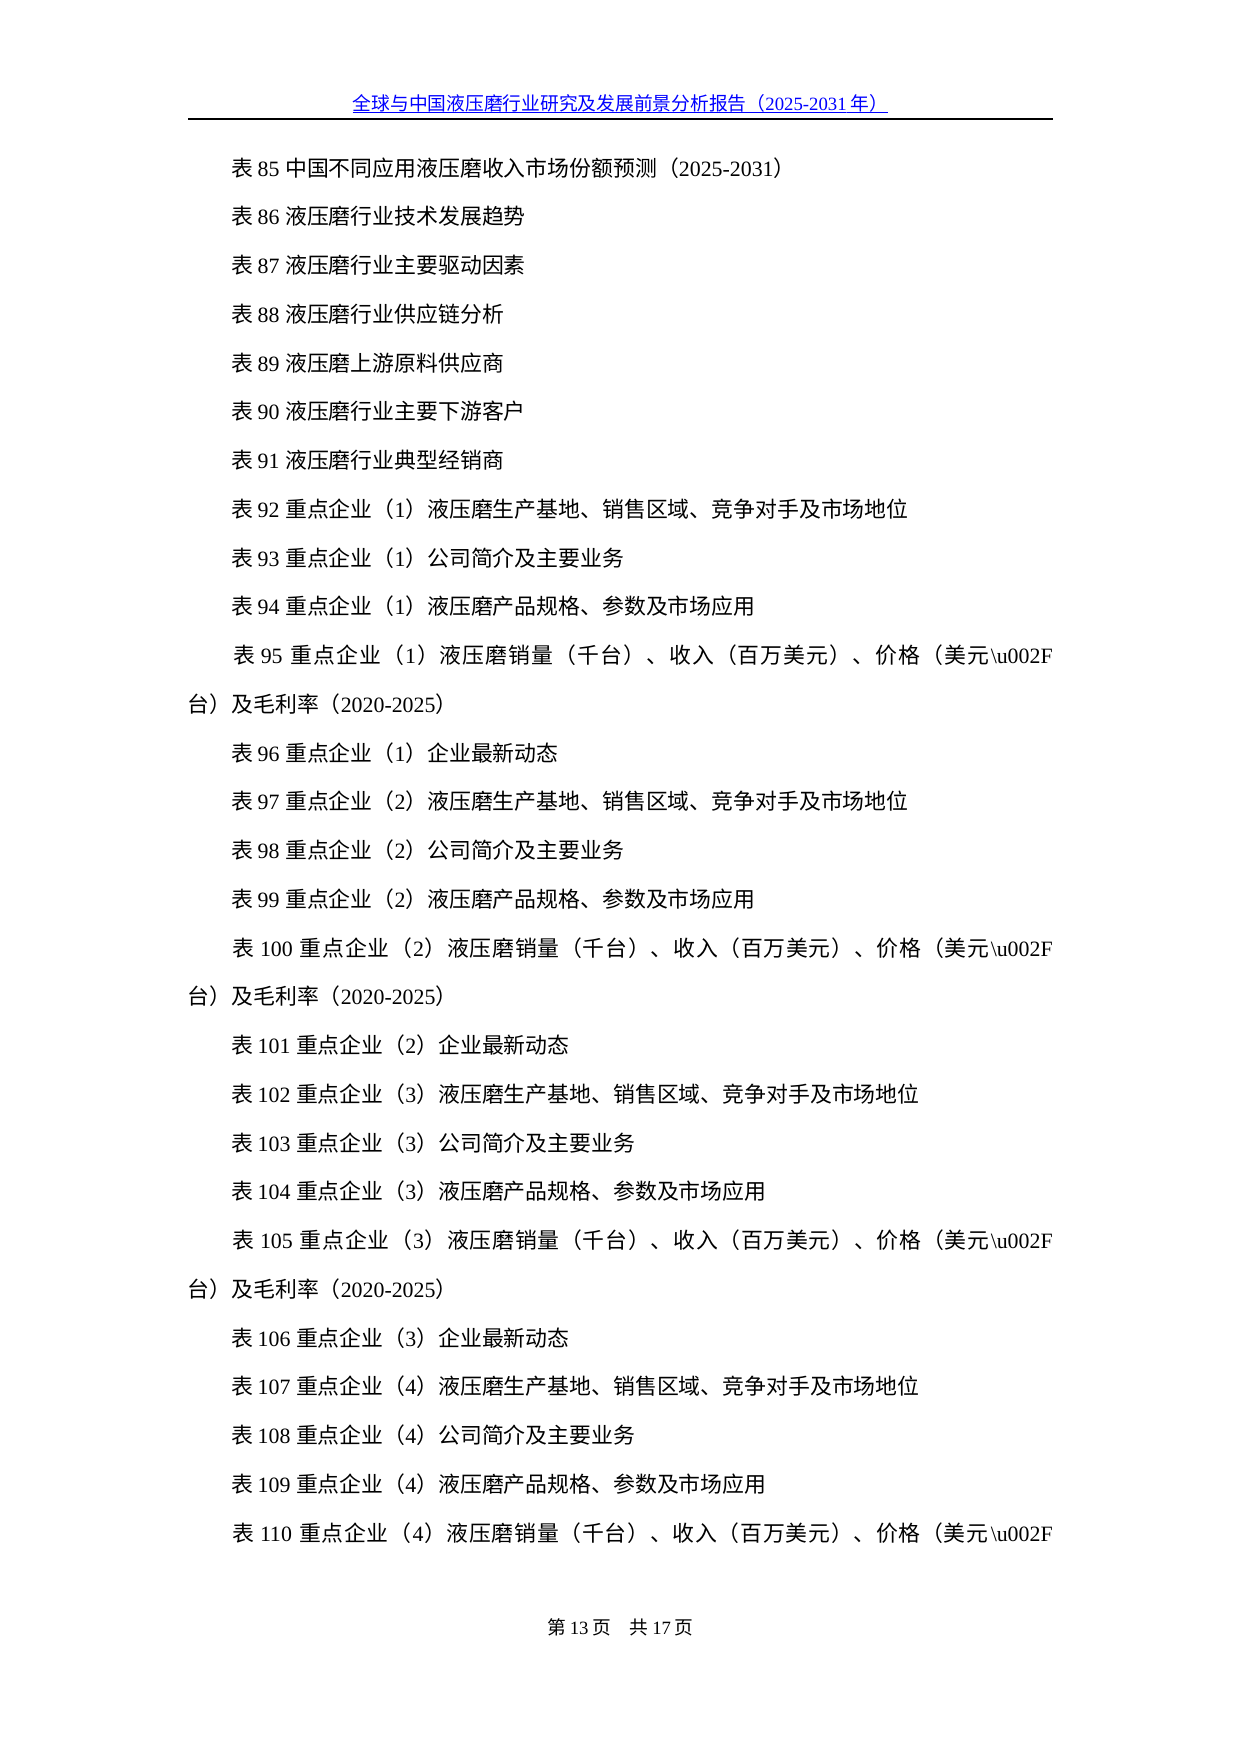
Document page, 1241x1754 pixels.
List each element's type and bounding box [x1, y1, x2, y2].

text [187, 150, 1053, 1548]
